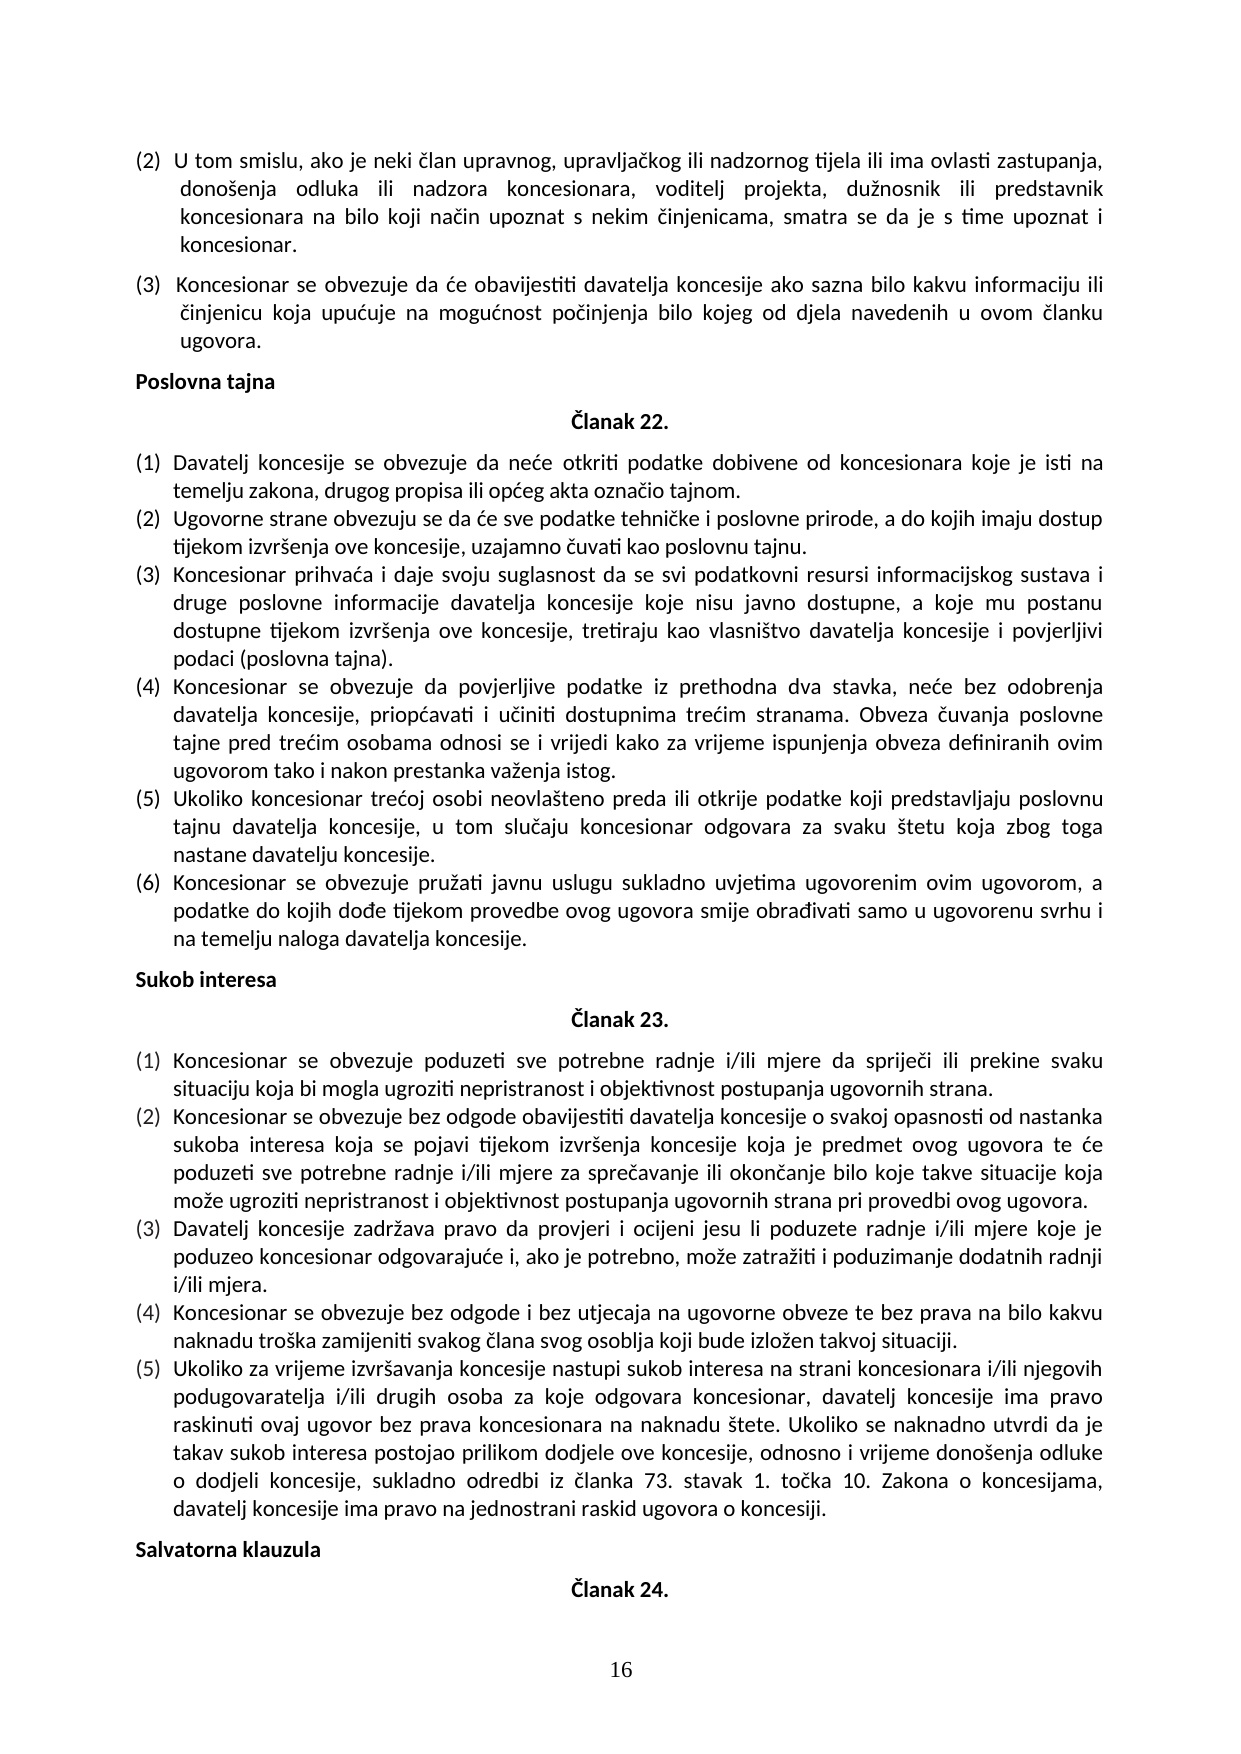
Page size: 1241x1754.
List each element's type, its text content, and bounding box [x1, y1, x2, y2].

list Koncesionar se obvezuje bez odgode obavijestiti davatelja koncesije o svakoj opasnosti od nastanka sukoba interesa koja se pojavi tijekom izvršenja koncesije koja je predmet ovog ugovora te će poduzeti sve potrebne radnje i/ili mjere za sprečavanje ili okončanje bilo koje takve situacije koja može ugroziti nepristranost i objektivnost postupanja ugovornih strana pri provedbi ovog ugovora. [135, 1102, 1105, 1214]
list Koncesionar prihvaća i daje svoju suglasnost da se svi podatkovni resursi informacijskog sustava i druge poslovne informacije davatelja koncesije koje nisu javno dostupne, a koje mu postanu dostupne tijekom izvršenja ove koncesije, tretiraju kao vlasništvo davatelja koncesije i povjerljivi podaci (poslovna tajna). [135, 560, 1105, 672]
list Koncesionar se obvezuje pružati javnu uslugu sukladno uvjetima ugovorenim ovim ugovorom, a podatke do kojih dođe tijekom provedbe ovog ugovora smije obrađivati samo u ugovorenu svrhu i na temelju naloga davatelja koncesije. [135, 868, 1105, 952]
list Ukoliko za vrijeme izvršavanja koncesije nastupi sukob interesa na strani koncesionara i/ili njegovih podugovaratelja i/ili drugih osoba za koje odgovara koncesionar, davatelj koncesije ima pravo raskinuti ovaj ugovor bez prava koncesionara na naknadu štete. Ukoliko se naknadno utvrdi da je takav sukob interesa postojao prilikom dodjele ove koncesije, odnosno i vrijeme donošenja odluke o dodjeli koncesije, sukladno odredbi iz članka 73. stavak 1. točka 10. Zakona o koncesijama, davatelj koncesije ima pravo na jednostrani raskid ugovora o koncesiji. [135, 1354, 1105, 1522]
list Ugovorne strane obvezuju se da će sve podatke tehničke i poslovne prirode, a do kojih imaju dostup tijekom izvršenja ove koncesije, uzajamno čuvati kao poslovnu tajnu. [135, 504, 1105, 560]
list Koncesionar se obvezuje bez odgode i bez utjecaja na ugovorne obveze te bez prava na bilo kakvu naknadu troška zamijeniti svakog člana svog osoblja koji bude izložen takvoj situaciji. [135, 1298, 1105, 1354]
list Davatelj koncesije zadržava pravo da provjeri i ocijeni jesu li poduzete radnje i/ili mjere koje je poduzeo koncesionar odgovarajuće i, ako je potrebno, može zatražiti i poduzimanje dodatnih radnji i/ili mjera. [135, 1214, 1105, 1298]
list Koncesionar se obvezuje da povjerljive podatke iz prethodna dva stavka, neće bez odobrenja davatelja koncesije, priopćavati i učiniti dostupnima trećim stranama. Obveza čuvanja poslovne tajne pred trećim osobama odnosi se i vrijedi kako za vrijeme ispunjenja obveza definiranih ovim ugovorom tako i nakon prestanka važenja istog. [135, 672, 1105, 784]
text (2) U tom smislu, ako je neki član upravnog, upravljačkog ili nadzornog tijela ili ima ovlasti zastupanja, donošenja odluka ili nadzora koncesionara, voditelj projekta, dužnosnik ili predstavnik koncesionara na bilo koji način upoznat s nekim činjenicama, smatra se da je s time upoznat i koncesionar. [135, 146, 1105, 258]
list Davatelj koncesije se obvezuje da neće otkriti podatke dobivene od koncesionara koje je isti na temelju zakona, drugog propisa ili općeg akta označio tajnom. [135, 448, 1105, 504]
text Članak 24. [135, 1575, 1105, 1603]
text Poslovna tajna [135, 367, 1105, 395]
text Salvatorna klauzula [135, 1535, 1105, 1563]
text Članak 22. [135, 407, 1105, 436]
list Koncesionar se obvezuje poduzeti sve potrebne radnje i/ili mjere da spriječi ili prekine svaku situaciju koja bi mogla ugroziti nepristranost i objektivnost postupanja ugovornih strana. [135, 1046, 1105, 1102]
text (3) Koncesionar se obvezuje da će obavijestiti davatelja koncesije ako sazna bilo kakvu informaciju ili činjenicu koja upućuje na mogućnost počinjenja bilo kojeg od djela navedenih u ovom članku ugovora. [135, 270, 1105, 354]
text Članak 23. [135, 1005, 1105, 1033]
list Ukoliko koncesionar trećoj osobi neovlašteno preda ili otkrije podatke koji predstavljaju poslovnu tajnu davatelja koncesije, u tom slučaju koncesionar odgovara za svaku štetu koja zbog toga nastane davatelju koncesije. [135, 784, 1105, 868]
text Sukob interesa [135, 965, 1105, 993]
